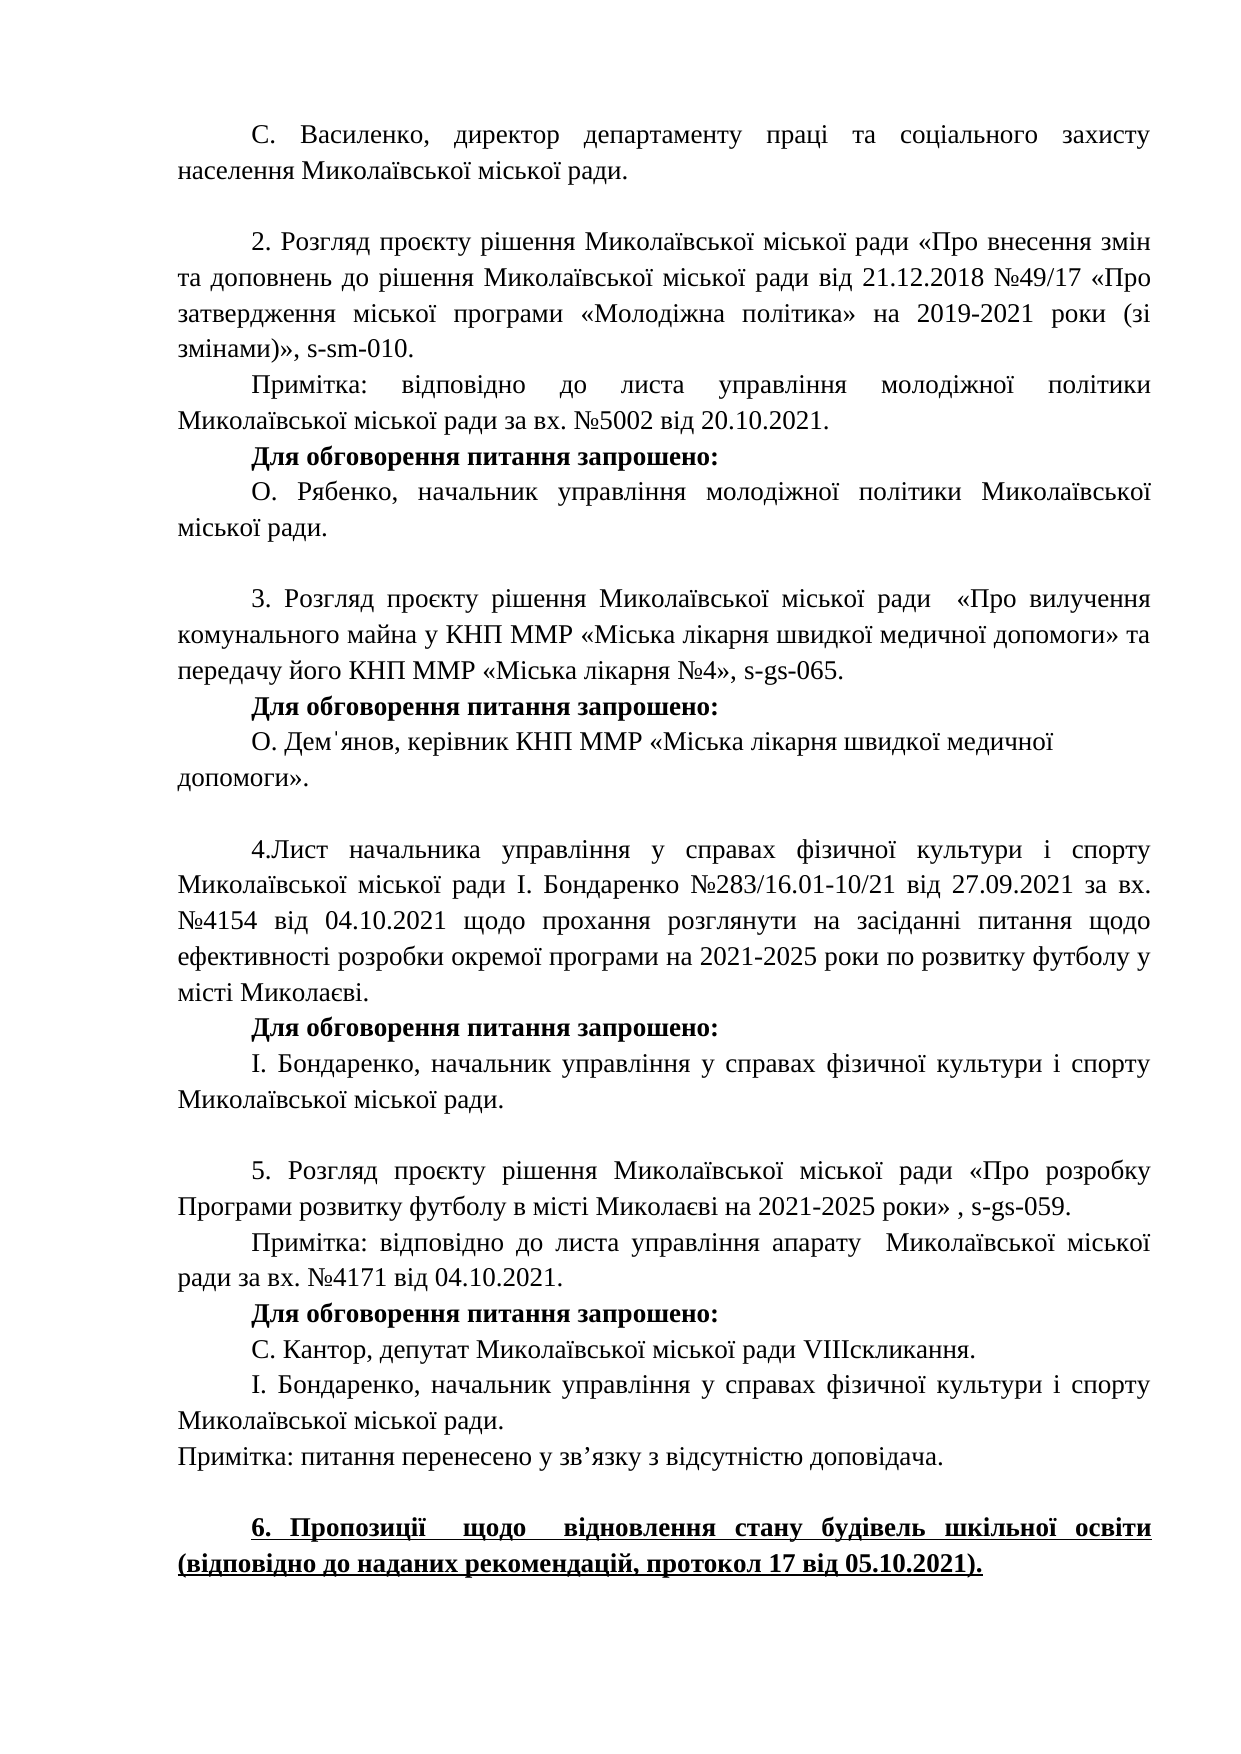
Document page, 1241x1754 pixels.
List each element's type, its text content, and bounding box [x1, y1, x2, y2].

text C. Василенко, директор департаменту праці та соціального захисту населення Миколаївської міської ради. [177, 118, 1152, 185]
text 6. Пропозиції щодо відновлення стану будівель шкільної освіти (відповідно до наданих рекомендацій, протокол 17 від 05.10.2021). [177, 1512, 1152, 1578]
text Примітка: відповідно до листа управління молодіжної політики Миколаївської міської ради за вх. №5002 від 20.10.2021. [177, 368, 1152, 435]
text Примітка: відповідно до листа управління апарату Миколаївської міської ради за вх. №4171 від 04.10.2021. [177, 1226, 1152, 1293]
text 5. Розгляд проєкту рішення Миколаївської міської ради «Про розробку Програми розвитку футболу в місті Миколаєві на 2021-2025 роки» , s-gs-059. [177, 1154, 1152, 1221]
text 4.Лист начальника управління у справах фізичної культури і спорту Миколаївської міської ради І. Бондаренко №283/16.01-10/21 від 27.09.2021 за вх.№4154 від 04.10.2021 щодо прохання розглянути на засіданні питання щодо ефективності розробки окремої програми на 2021-2025 роки по розвитку футболу у місті Миколаєві. [177, 833, 1152, 1007]
text О. Рябенко, начальник управління молодіжної політики Миколаївської міської ради. [177, 475, 1152, 542]
text І. Бондаренко, начальник управління у справах фізичної культури і спорту Миколаївської міської ради. [177, 1047, 1152, 1114]
text C. Кантор, депутат Миколаївської міської ради VIIIcкликання. [177, 1333, 1152, 1364]
text О. Демˈянов, керівник КНП ММР «Міська лікарня швидкої медичної допомоги». [177, 726, 1152, 792]
text І. Бондаренко, начальник управління у справах фізичної культури і спорту Миколаївської міської ради. [177, 1369, 1152, 1436]
text 3. Розгляд проєкту рішення Миколаївської міської ради «Про вилучення комунального майна у КНП ММР «Міська лікарня швидкої медичної допомоги» та передачу його КНП ММР «Міська лікарня №4», s-gs-065. [177, 583, 1152, 685]
text Для обговорення питання запрошено: [177, 1297, 1152, 1328]
text Примітка: питання перенесено у зв’язку з відсутністю доповідача. [177, 1440, 1152, 1471]
text Для обговорення питання запрошено: [177, 690, 1152, 721]
text 2. Розгляд проєкту рішення Миколаївської міської ради «Про внесення змін та доповнень до рішення Миколаївської міської ради від 21.12.2018 №49/17 «Про затвердження міської програми «Молодіжна політика» на 2019-2021 роки (зі змінами)», s-sm-010. [177, 225, 1152, 364]
text Для обговорення питання запрошено: [177, 440, 1152, 471]
text Для обговорення питання запрошено: [177, 1011, 1152, 1042]
